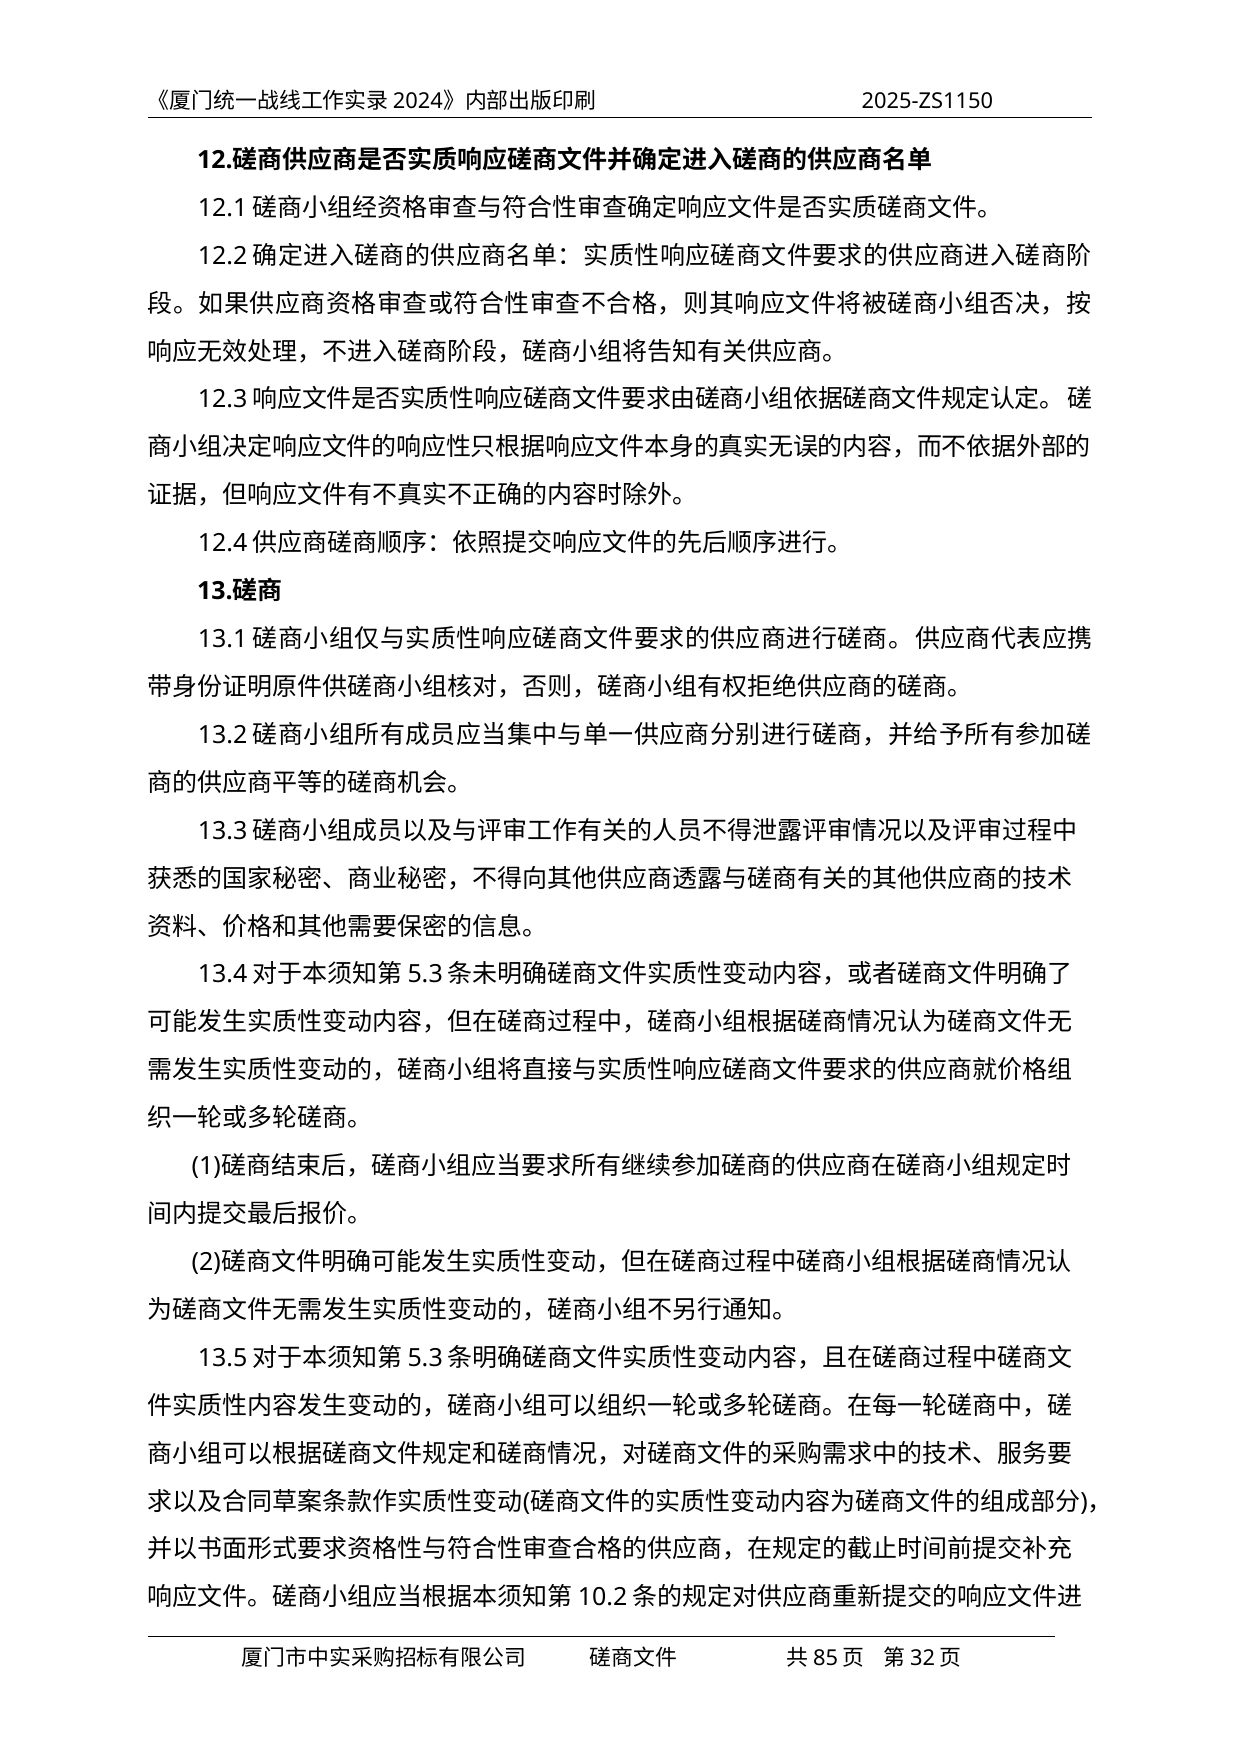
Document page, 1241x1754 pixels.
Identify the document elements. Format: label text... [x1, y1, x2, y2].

text 13.3磋商小组成员以及与评审工作有关的人员不得泄露评审情况以及评审过程中获悉的国家秘密、商业秘密，不得向其他供应商透露与磋商有关的其他供应商的技术资料、价格和其他需要保密的信息。 [148, 801, 1092, 944]
text (2)磋商文件明确可能发生实质性变动，但在磋商过程中磋商小组根据磋商情况认为磋商文件无需发生实质性变动的，磋商小组不另行通知。 [148, 1232, 1092, 1328]
text 12.1磋商小组经资格审查与符合性审查确定响应文件是否实质磋商文件。 [148, 178, 1092, 226]
text (1)磋商结束后，磋商小组应当要求所有继续参加磋商的供应商在磋商小组规定时间内提交最后报价。 [148, 1136, 1092, 1232]
text 13.2磋商小组所有成员应当集中与单一供应商分别进行磋商，并给予所有参加磋商的供应商平等的磋商机会。 [148, 705, 1092, 801]
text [148, 1328, 1092, 1615]
text 12.3响应文件是否实质性响应磋商文件要求由磋商小组依据磋商文件规定认定。磋商小组决定响应文件的响应性只根据响应文件本身的真实无误的内容，而不依据外部的证据，但响应文件有不真实不正确的内容时除外。 [148, 369, 1092, 513]
text 12.4供应商磋商顺序：依照提交响应文件的先后顺序进行。 [148, 513, 1092, 561]
subtitle 13.磋商 [148, 561, 1092, 609]
text 13.1磋商小组仅与实质性响应磋商文件要求的供应商进行磋商。供应商代表应携带身份证明原件供磋商小组核对，否则，磋商小组有权拒绝供应商的磋商。 [148, 609, 1092, 705]
subtitle 12.磋商供应商是否实质响应磋商文件并确定进入磋商的供应商名单 [148, 130, 1092, 178]
text 12.2确定进入磋商的供应商名单：实质性响应磋商文件要求的供应商进入磋商阶段。如果供应商资格审查或符合性审查不合格，则其响应文件将被磋商小组否决，按响应无效处理，不进入磋商阶段，磋商小组将告知有关供应商。 [148, 226, 1092, 369]
text 13.4对于本须知第5.3条未明确磋商文件实质性变动内容，或者磋商文件明确了可能发生实质性变动内容，但在磋商过程中，磋商小组根据磋商情况认为磋商文件无需发生实质性变动的，磋商小组将直接与实质性响应磋商文件要求的供应商就价格组织一轮或多轮磋商。 [148, 944, 1092, 1136]
